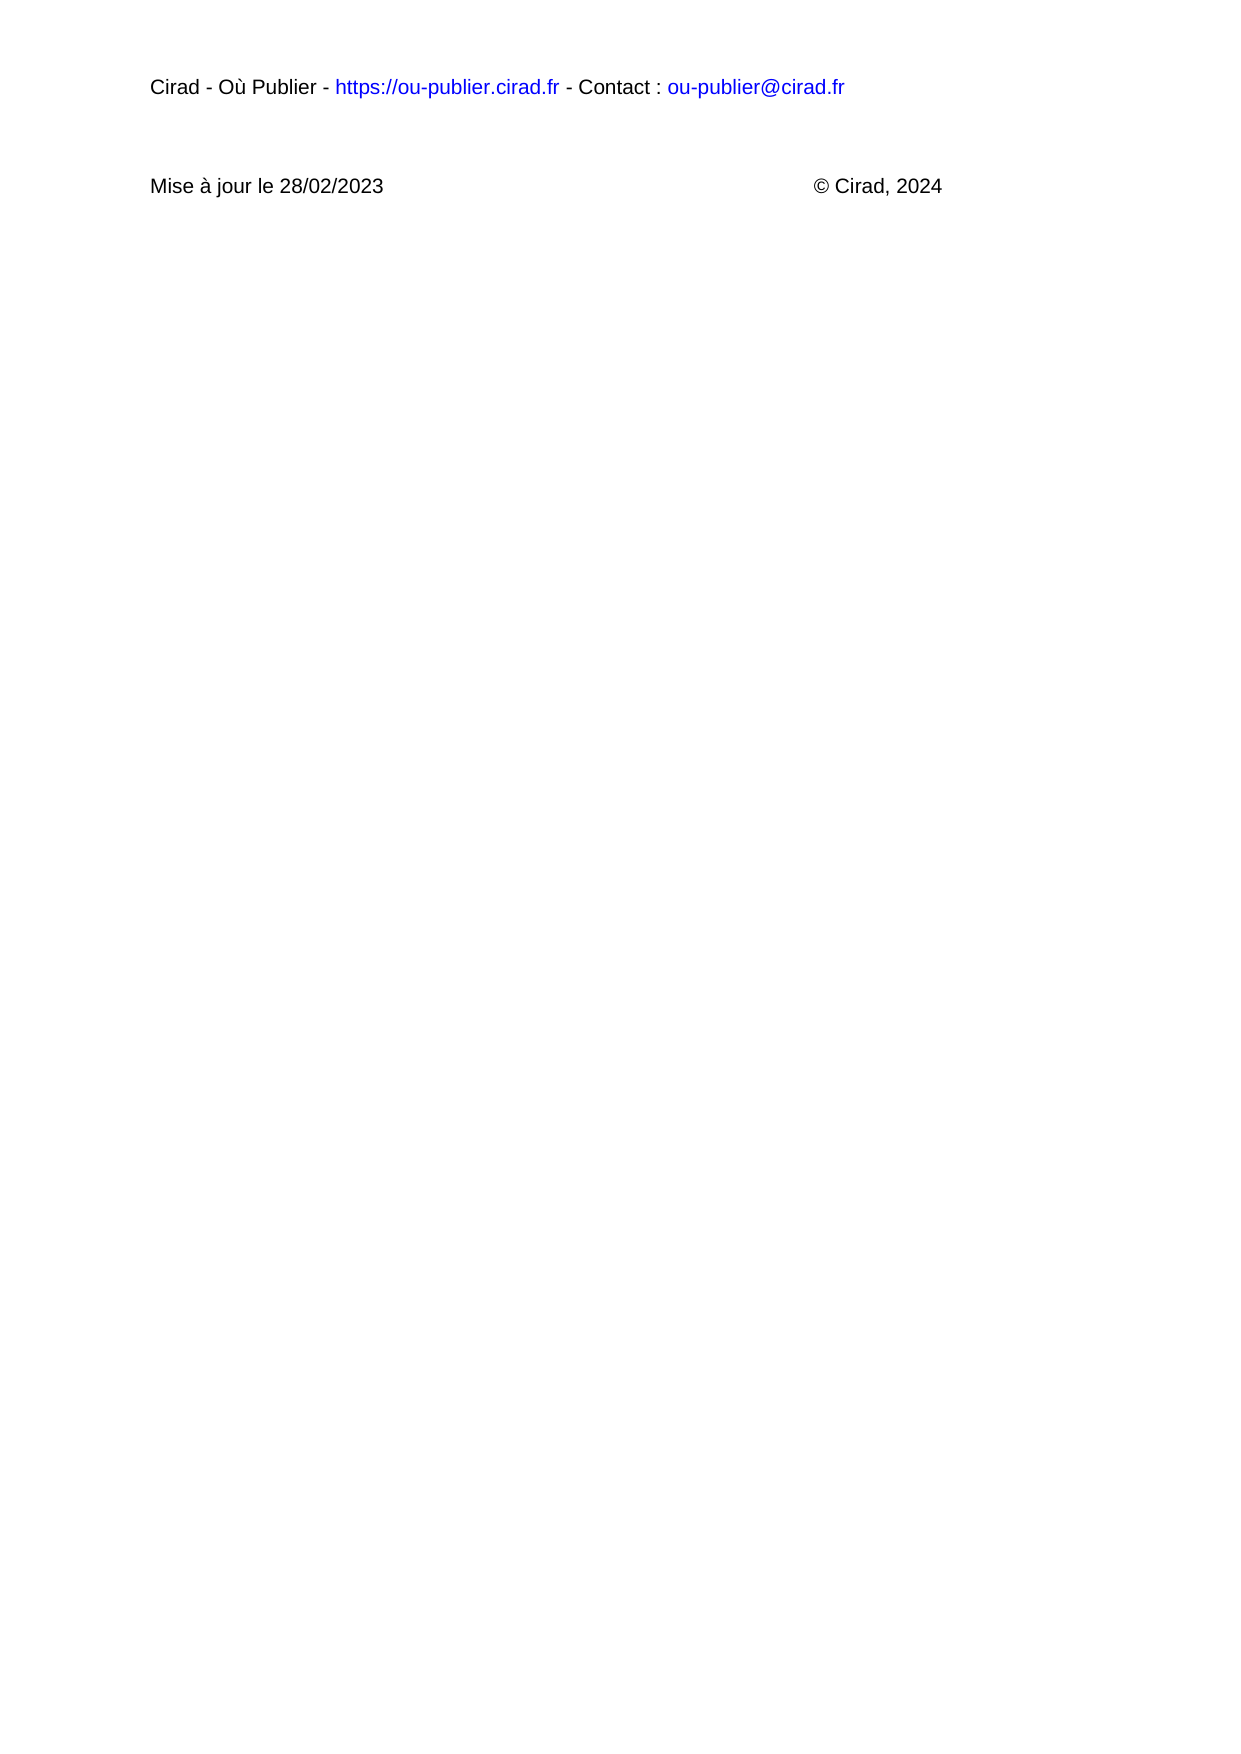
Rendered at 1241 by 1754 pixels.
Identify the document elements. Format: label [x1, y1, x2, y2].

text [150, 150, 1090, 198]
